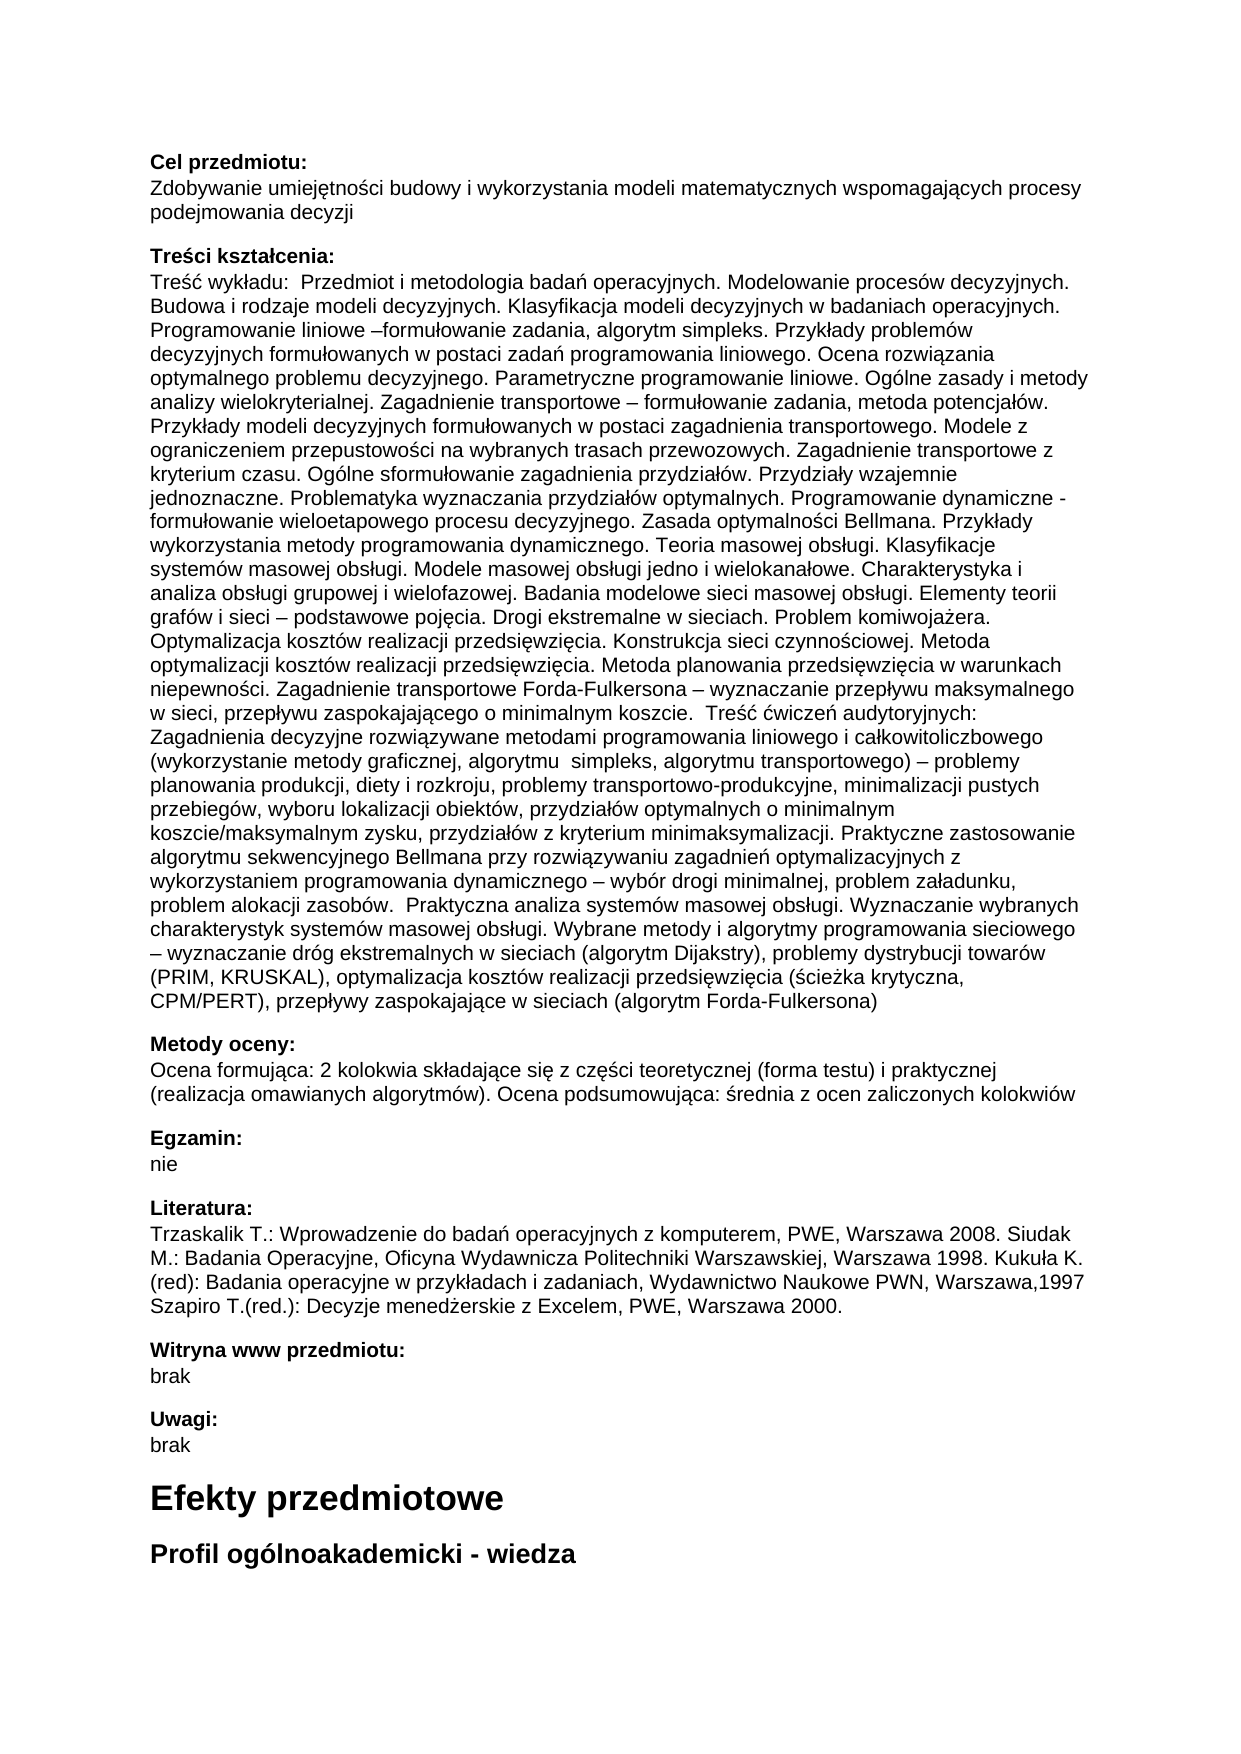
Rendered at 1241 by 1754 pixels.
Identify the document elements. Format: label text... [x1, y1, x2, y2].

text brak [150, 1363, 1090, 1387]
text brak [150, 1433, 1090, 1457]
subtitle Profil ogólnoakademicki - wiedza [150, 1538, 1090, 1569]
text Literatura: [150, 1196, 1090, 1220]
text Uwagi: [150, 1407, 1090, 1431]
text Egzamin: [150, 1126, 1090, 1150]
text Metody oceny: [150, 1032, 1090, 1056]
subtitle Efekty przedmiotowe [150, 1477, 1090, 1518]
text Treść wykładu: Przedmiot i metodologia badań operacyjnych. Modelowanie procesów decyzyjnych. Budowa i rodzaje modeli decyzyjnych. Klasyfikacja modeli decyzyjnych w badaniach operacyjnych. Programowanie liniowe –formułowanie zadania, algorytm simpleks. Przykłady problemów decyzyjnych formułowanych w postaci zadań programowania liniowego. Ocena rozwiązania optymalnego problemu decyzyjnego. Parametryczne programowanie liniowe. Ogólne zasady i metody analizy wielokryterialnej. Zagadnienie transportowe – formułowanie zadania, metoda potencjałów. Przykłady modeli decyzyjnych formułowanych w postaci zagadnienia transportowego. Modele z ograniczeniem przepustowości na wybranych trasach przewozowych. Zagadnienie transportowe z kryterium czasu. Ogólne sformułowanie zagadnienia przydziałów. Przydziały wzajemnie jednoznaczne. Problematyka wyznaczania przydziałów optymalnych. Programowanie dynamiczne - formułowanie wieloetapowego procesu decyzyjnego. Zasada optymalności Bellmana. Przykłady wykorzystania metody programowania dynamicznego. Teoria masowej obsługi. Klasyfikacje systemów masowej obsługi. Modele masowej obsługi jedno i wielokanałowe. Charakterystyka i analiza obsługi grupowej i wielofazowej. Badania modelowe sieci masowej obsługi. Elementy teorii grafów i sieci – podstawowe pojęcia. Drogi ekstremalne w sieciach. Problem komiwojażera. Optymalizacja kosztów realizacji przedsięwzięcia. Konstrukcja sieci czynnościowej. Metoda optymalizacji kosztów realizacji przedsięwzięcia. Metoda planowania przedsięwzięcia w warunkach niepewności. Zagadnienie transportowe Forda-Fulkersona – wyznaczanie przepływu maksymalnego w sieci, przepływu zaspokajającego o minimalnym koszcie. Treść ćwiczeń audytoryjnych: Zagadnienia decyzyjne rozwiązywane metodami programowania liniowego i całkowitoliczbowego (wykorzystanie metody graficznej, algorytmu simpleks, algorytmu transportowego) – problemy planowania produkcji, diety i rozkroju, problemy transportowo-produkcyjne, minimalizacji pustych przebiegów, wyboru lokalizacji obiektów, przydziałów optymalnych o minimalnym koszcie/maksymalnym zysku, przydziałów z kryterium minimaksymalizacji. Praktyczne zastosowanie algorytmu sekwencyjnego Bellmana przy rozwiązywaniu zagadnień optymalizacyjnych z wykorzystaniem programowania dynamicznego – wybór drogi minimalnej, problem załadunku, problem alokacji zasobów. Praktyczna analiza systemów masowej obsługi. Wyznaczanie wybranych charakterystyk systemów masowej obsługi. Wybrane metody i algorytmy programowania sieciowego – wyznaczanie dróg ekstremalnych w sieciach (algorytm Dijakstry), problemy dystrybucji towarów (PRIM, KRUSKAL), optymalizacja kosztów realizacji przedsięwzięcia (ścieżka krytyczna, CPM/PERT), przepływy zaspokajające w sieciach (algorytm Forda-Fulkersona) [150, 270, 1090, 1012]
text Zdobywanie umiejętności budowy i wykorzystania modeli matematycznych wspomagających procesy podejmowania decyzji [150, 176, 1090, 224]
text Cel przedmiotu: [150, 150, 1090, 174]
text Ocena formująca: 2 kolokwia składające się z części teoretycznej (forma testu) i praktycznej (realizacja omawianych algorytmów). Ocena podsumowująca: średnia z ocen zaliczonych kolokwiów [150, 1058, 1090, 1106]
text Trzaskalik T.: Wprowadzenie do badań operacyjnych z komputerem, PWE, Warszawa 2008. Siudak M.: Badania Operacyjne, Oficyna Wydawnicza Politechniki Warszawskiej, Warszawa 1998. Kukuła K.(red): Badania operacyjne w przykładach i zadaniach, Wydawnictwo Naukowe PWN, Warszawa,1997 Szapiro T.(red.): Decyzje menedżerskie z Excelem, PWE, Warszawa 2000. [150, 1222, 1090, 1318]
text nie [150, 1152, 1090, 1176]
text Treści kształcenia: [150, 244, 1090, 268]
text Witryna www przedmiotu: [150, 1337, 1090, 1361]
